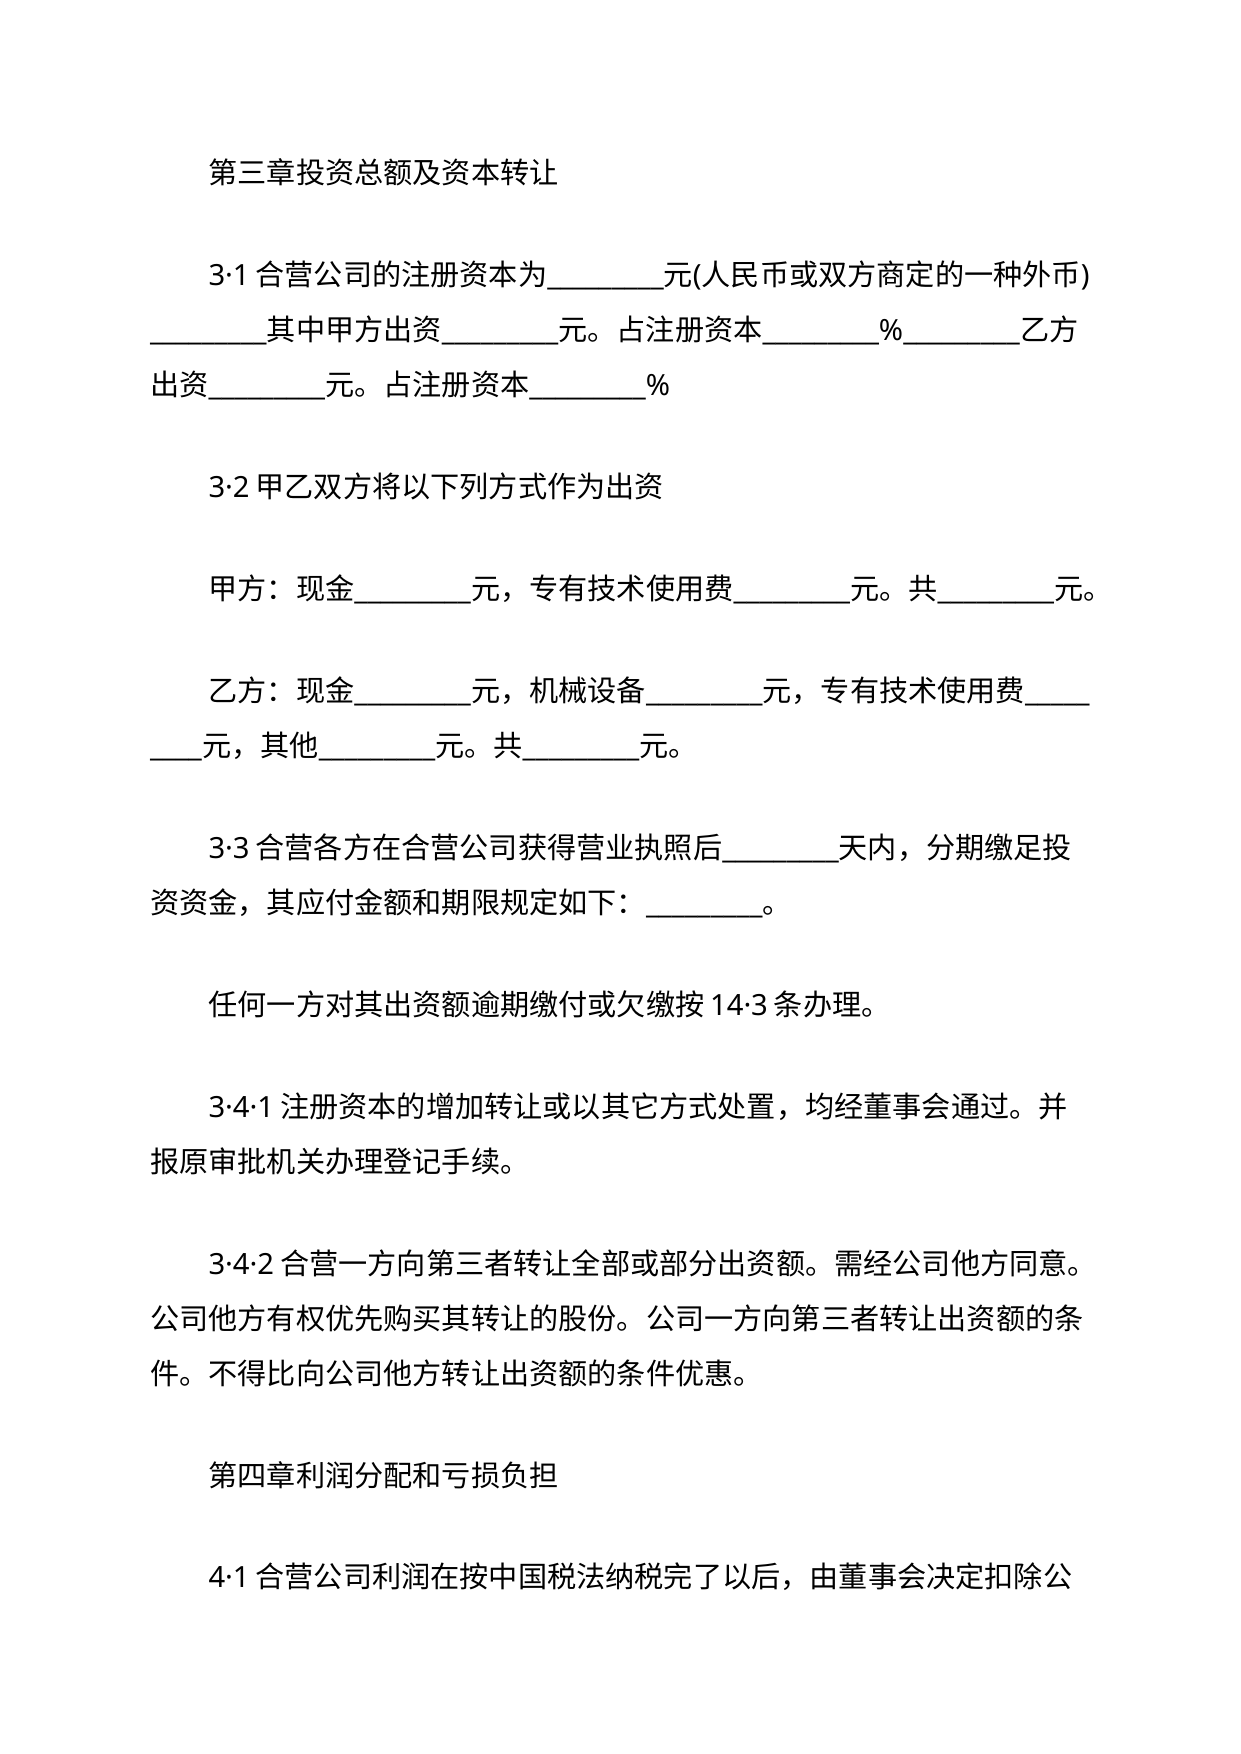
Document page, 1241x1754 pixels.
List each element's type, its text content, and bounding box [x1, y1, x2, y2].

text 第四章利润分配和亏损负担 [150, 1452, 1090, 1494]
text 3·1合营公司的注册资本为_________元(人民币或双方商定的一种外币)_________其中甲方出资_________元。占注册资本_________%_________乙方出资_________元。占注册资本_________% [150, 252, 1090, 404]
text 3·2甲乙双方将以下列方式作为出资 [150, 464, 1090, 506]
text 3·4·2合营一方向第三者转让全部或部分出资额。需经公司他方同意。公司他方有权优先购买其转让的股份。公司一方向第三者转让出资额的条件。不得比向公司他方转让出资额的条件优惠。 [150, 1240, 1090, 1393]
text 任何一方对其出资额逾期缴付或欠缴按14·3条办理。 [150, 982, 1090, 1024]
text 甲方：现金_________元，专有技术使用费_________元。共_________元。 [150, 566, 1090, 608]
text 第三章投资总额及资本转让 [150, 150, 1090, 192]
text 3·3合营各方在合营公司获得营业执照后_________天内，分期缴足投资资金，其应付金额和期限规定如下：_________。 [150, 825, 1090, 922]
text 乙方：现金_________元，机械设备_________元，专有技术使用费_________元，其他_________元。共_________元。 [150, 668, 1090, 765]
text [150, 1554, 1090, 1596]
text 3·4·1注册资本的增加转让或以其它方式处置，均经董事会通过。并报原审批机关办理登记手续。 [150, 1084, 1090, 1181]
